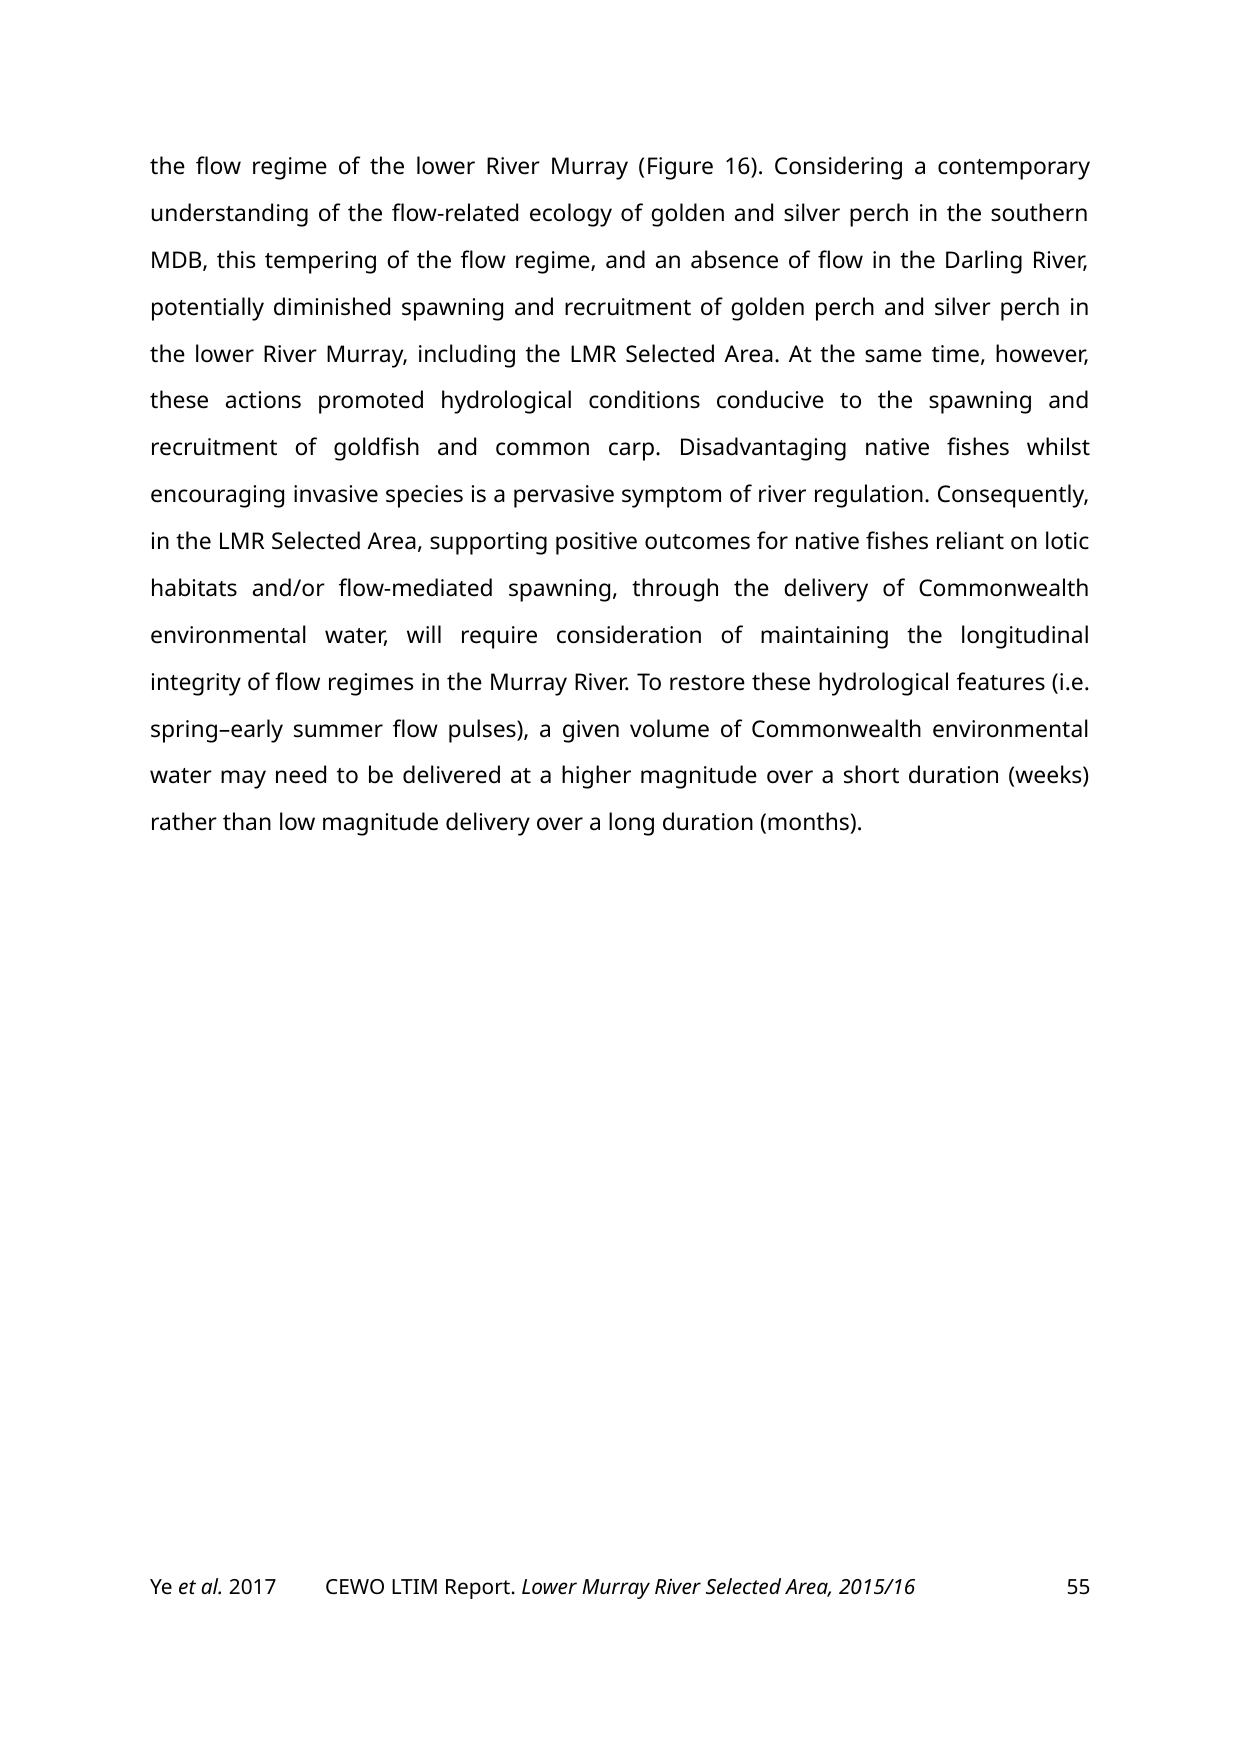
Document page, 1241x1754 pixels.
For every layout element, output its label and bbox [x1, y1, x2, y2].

text [150, 150, 1090, 837]
